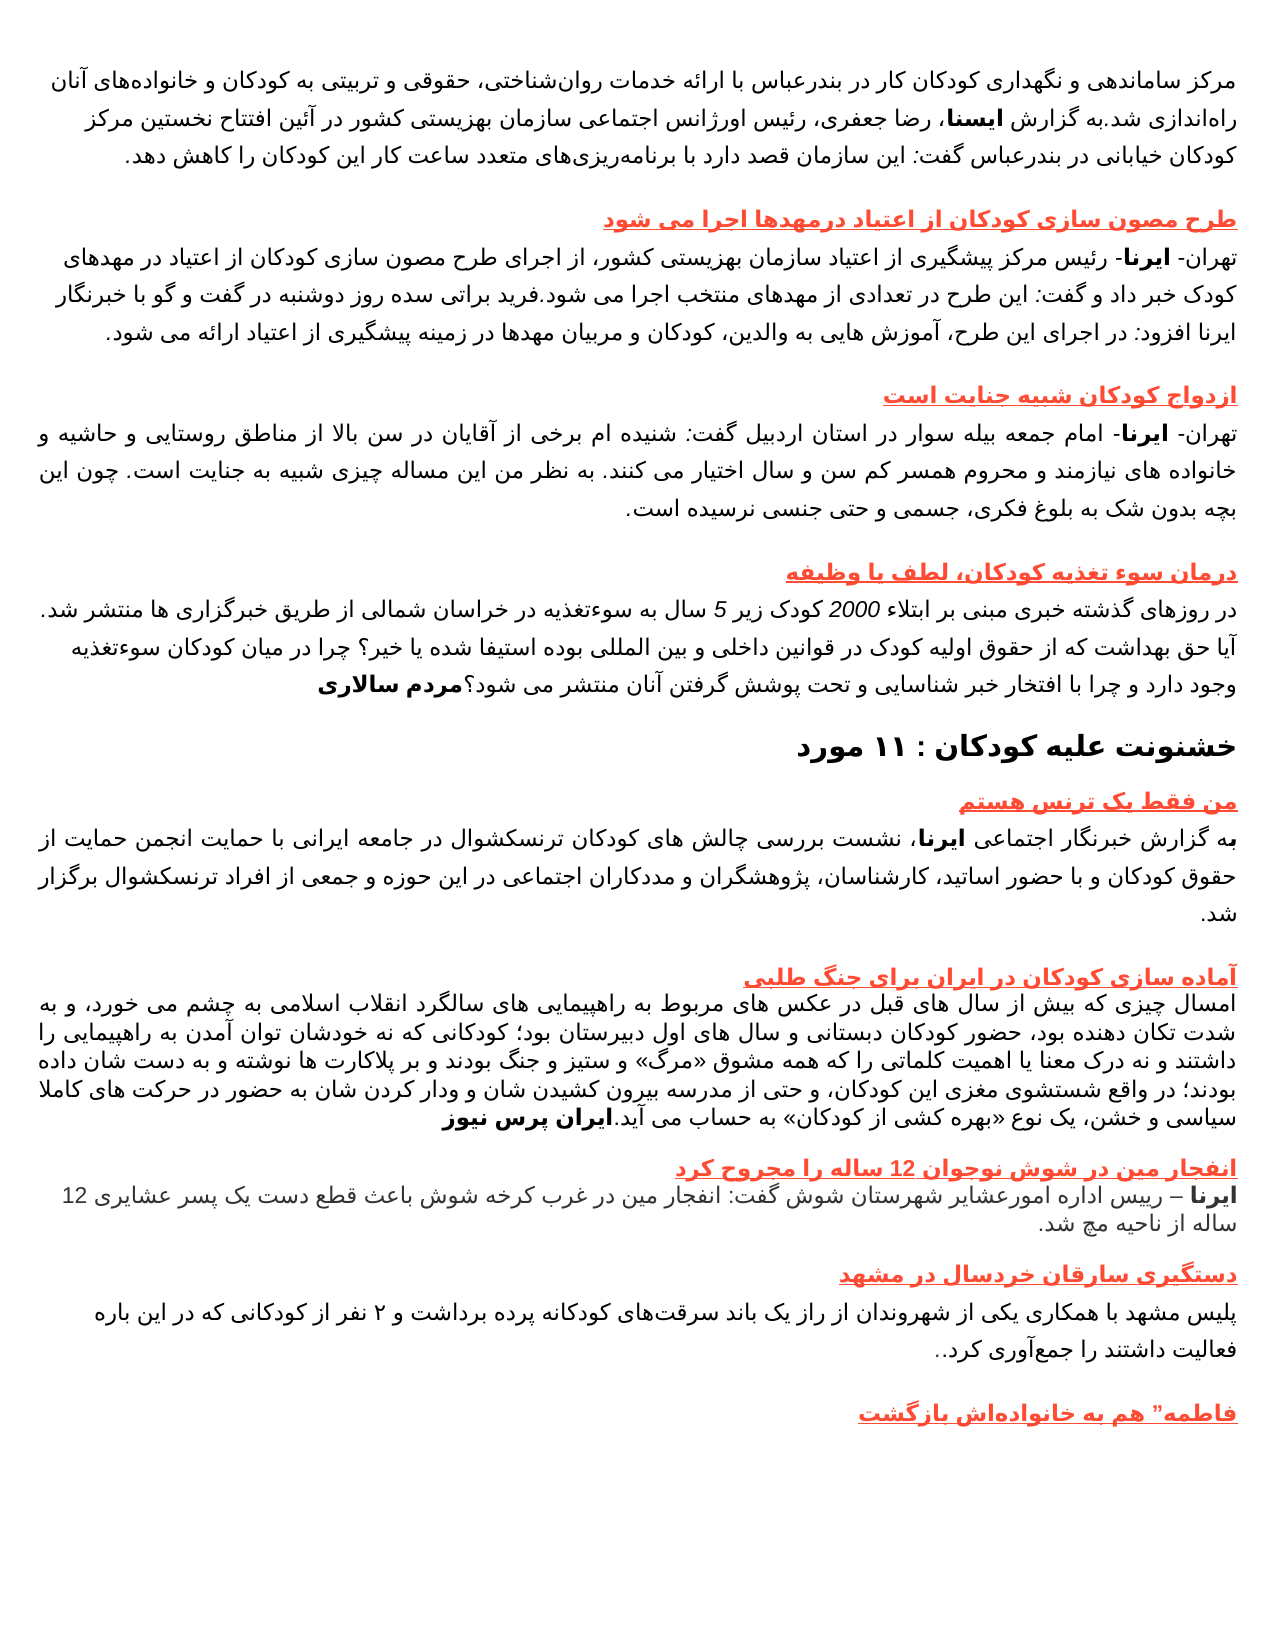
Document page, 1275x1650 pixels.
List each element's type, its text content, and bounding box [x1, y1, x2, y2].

subtitle پلیس مشهد با همکاری یکی از شهروندان از راز یک باند سرقت‌های کودکانه پرده برداشت و ٢ نفر از کودکانی که در این باره فعالیت داشتند را جمع‌آوری کرد.. [37, 1288, 1237, 1363]
subtitle مرکز ساماندهی و نگهداری کودکان کار در بندرعباس با ارائه خدمات روان‌شناختی، حقوقی و تربیتی به کودکان و خانواده‌های آنان راه‌اندازی شد.به گزارش ایسنا، رضا جعفری، رئیس اورژانس اجتماعی سازمان بهزیستی کشور در آئین افتتاح نخستین مرکز کودکان خیابانی در بندرعباس گفت: این سازمان قصد دارد با برنامه‌ریزی‌های متعدد ساعت کار این کودکان را کاهش دهد. [37, 56, 1237, 169]
subtitle تهران- ایرنا- رئیس مرکز پیشگیری از اعتیاد سازمان بهزیستی کشور، از اجرای طرح مصون سازی کودکان از اعتیاد در مهدهای کودک خبر داد و گفت: این طرح در تعدادی از مهدهای منتخب اجرا می شود.فرید براتی سده روز دوشنبه در گفت و گو با خبرنگار ایرنا افزود: در اجرای این طرح، آموزش هایی به والدین، کودکان و مربیان مهدها در زمینه پیشگیری از اعتیاد ارائه می شود. [37, 232, 1237, 345]
subtitle به گزارش خبرنگار اجتماعی ایرنا، نشست بررسی چالش های کودکان ترنسکشوال در جامعه ایرانی با حمایت انجمن حمایت از حقوق کودکان و با حضور اساتید، کارشناسان، پژوهشگران و مددکاران اجتماعی در این حوزه و جمعی از افراد ترنسکشوال برگزار شد. [37, 814, 1237, 927]
subtitle آماده سازی کودکان در ایران برای جنگ طلبی [37, 958, 1237, 990]
subtitle در روزهای گذشته خبری مبنی بر ابتلاء 2000 کودک زیر 5 سال به سوءتغذیه در خراسان شمالی از طریق خبرگزاری ها منتشر شد. آیا حق بهداشت که از حقوق اولیه کودک در قوانین داخلی و بین المللی بوده استیفا شده یا خیر؟ چرا در میان کودکان سوءتغذیه وجود دارد و چرا با افتخار خبر شناسایی و تحت پوشش گرفتن آنان منتشر می شود؟مردم سالاری [37, 585, 1237, 697]
text درمان سوء تغذیه کودکان، لطف یا وظیفه [37, 552, 1237, 585]
text فاطمه” هم به خانواده‌اش بازگشت [37, 1394, 1237, 1426]
subtitle من فقط یک ترنس هستم [37, 782, 1237, 814]
text طرح مصون سازی کودکان از اعتیاد درمهدها اجرا می شود [37, 200, 1237, 232]
subtitle انفجار مین در شوش نوجوان 12 ساله را مجروح کرد [37, 1149, 1237, 1182]
subtitle دستگیری سارقان خردسال در مشهد [37, 1255, 1237, 1288]
text خشنونت علیه کودکان : ۱۱ مورد [37, 729, 1237, 762]
text ازدواج کودکان شبیه جنایت است [37, 376, 1237, 409]
text امسال چیزی که بیش از سال های قبل در عکس های مربوط به راهپیمایی های سالگرد انقلاب اسلامی به چشم می خورد، و به شدت تکان دهنده بود، حضور کودکان دبستانی و سال های اول دبیرستان بود؛ کودکانی که نه خودشان توان آمدن به راهپیمایی را داشتند و نه درک معنا يا اهمیت کلماتی را که همه مشوق «مرگ» و ستیز و جنگ بودند و بر پلاکارت ها نوشته و به دست شان داده بودند؛ در واقع شستشوی مغزی این کودکان، و حتی از مدرسه بیرون کشیدن شان و ودار کردن شان به حضور در حرکت های کاملا سیاسی و خشن، یک نوع «بهره کشی از کودکان» به حساب می آید.ایران پرس نیوز [37, 990, 1237, 1130]
subtitle تهران- ایرنا- امام جمعه بیله سوار در استان اردبیل گفت: شنیده ام برخی از آقایان در سن بالا از مناطق روستایی و حاشیه و خانواده های نیازمند و محروم همسر کم سن و سال اختیار می کنند. به نظر من این مساله چیزی شبیه به جنایت است. چون این بچه بدون شک به بلوغ فکری، جسمی و حتی جنسی نرسیده است. [37, 409, 1237, 521]
text ایرنا – رییس اداره امورعشایر شهرستان شوش گفت: انفجار مین در غرب کرخه شوش باعث قطع دست یک پسر عشایری 12 ساله از ناحیه مچ شد. [37, 1182, 1237, 1236]
